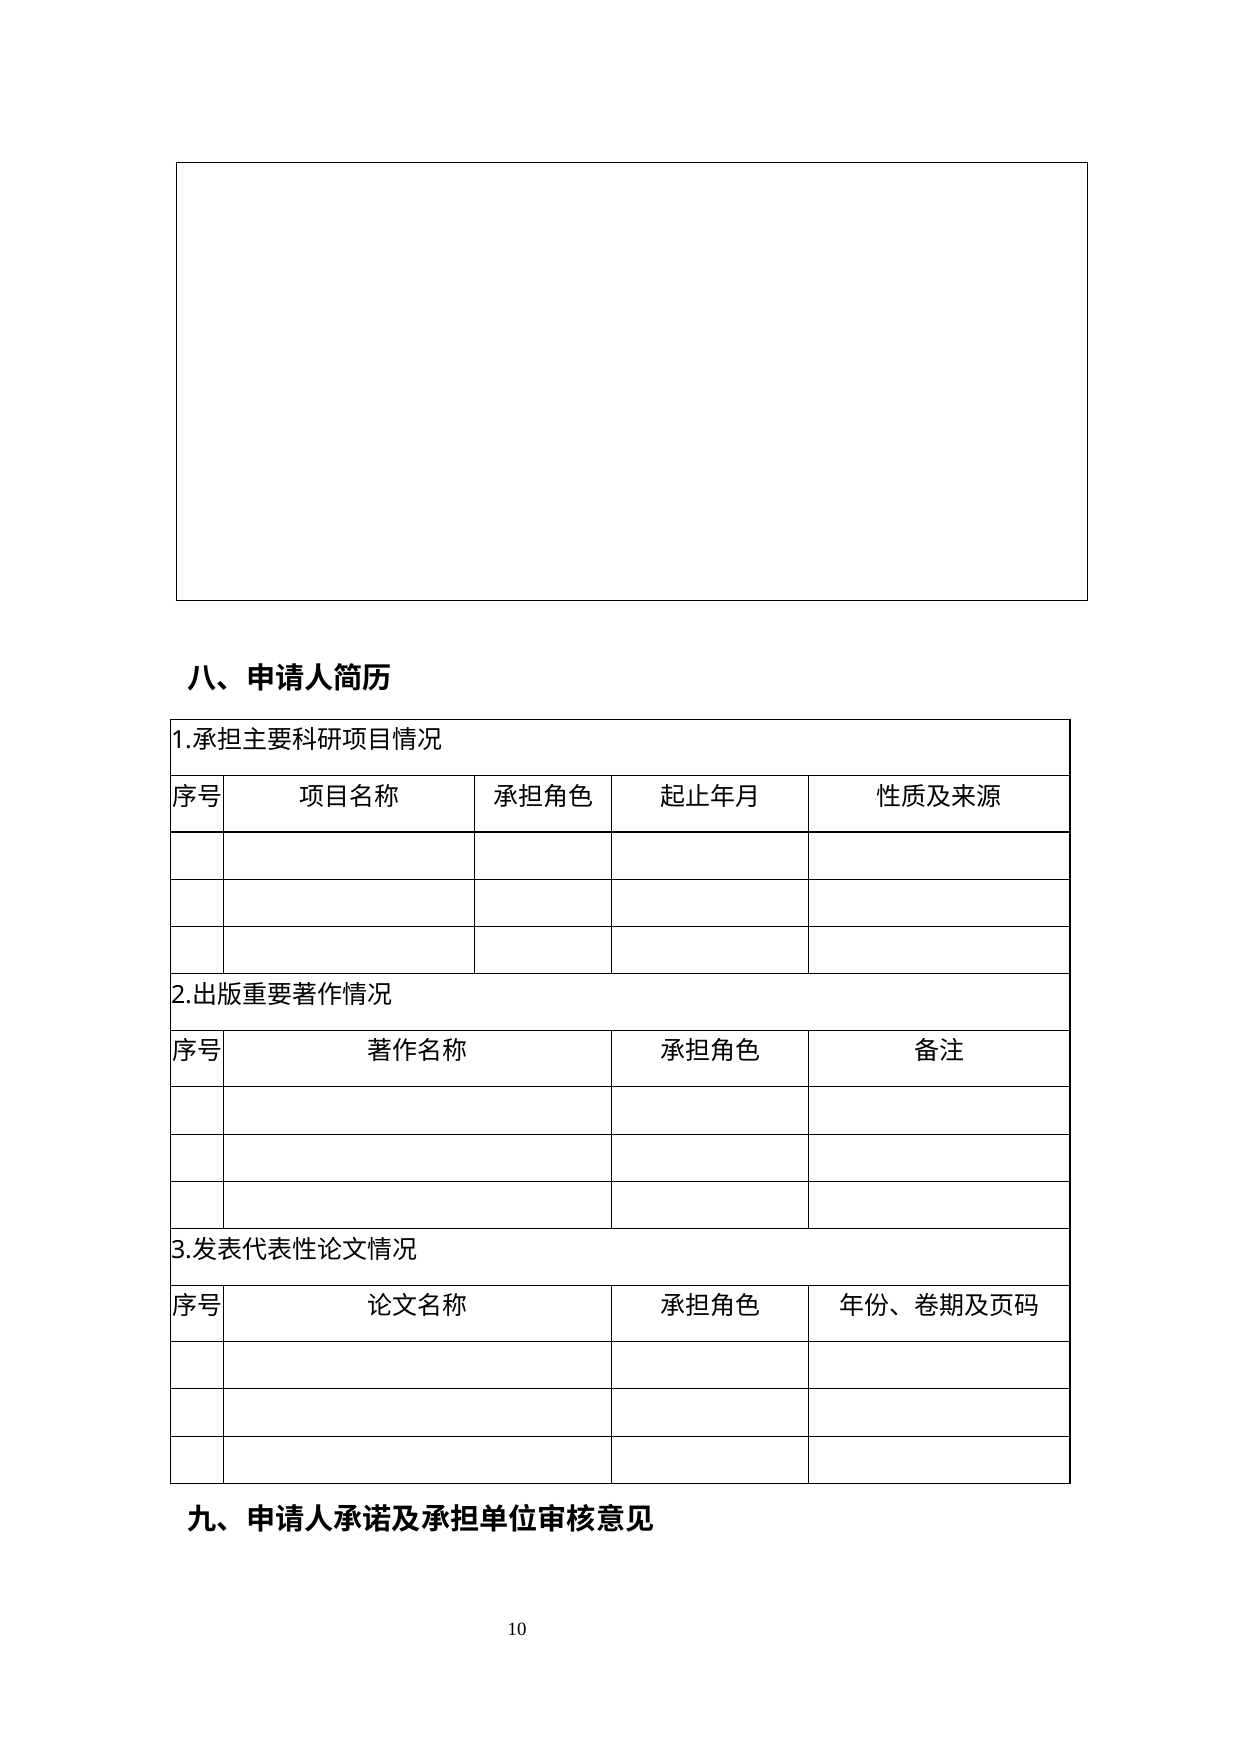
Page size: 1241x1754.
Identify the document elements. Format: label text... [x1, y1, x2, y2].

table_cell [171, 1135, 223, 1181]
table_cell [224, 1342, 611, 1388]
table_cell 2.出版重要著作情况 [171, 974, 1069, 1030]
table_cell [809, 1389, 1069, 1436]
table_cell [809, 1087, 1069, 1133]
table_cell [224, 880, 474, 926]
text 八、申请人简历 [187, 643, 1053, 708]
table_cell [612, 1182, 808, 1228]
table_cell [171, 1182, 223, 1228]
table_cell [612, 1135, 808, 1181]
table_cell 性质及来源 [809, 776, 1069, 831]
table_cell [171, 880, 223, 926]
table_cell [612, 880, 808, 926]
table_cell [809, 927, 1069, 973]
table_cell [224, 1437, 611, 1483]
table_cell [224, 833, 474, 879]
table_cell [612, 1437, 808, 1483]
table_cell 序号 [171, 1286, 223, 1341]
table_cell 备注 [809, 1031, 1069, 1086]
table_cell 论文名称 [224, 1286, 611, 1341]
table_cell [475, 927, 611, 973]
table_cell [171, 833, 223, 879]
table_cell [612, 1342, 808, 1388]
table_cell 承担角色 [475, 776, 611, 831]
table_cell [171, 1342, 223, 1388]
table_cell [809, 1342, 1069, 1388]
table_cell [171, 1437, 223, 1483]
table_cell [171, 1087, 223, 1133]
table_cell 起止年月 [612, 776, 808, 831]
table_cell [171, 1389, 223, 1436]
table_cell [809, 1182, 1069, 1228]
table_cell [224, 1389, 611, 1436]
table_header [177, 163, 1087, 599]
table_cell 承担角色 [612, 1031, 808, 1086]
table_cell [612, 1389, 808, 1436]
table_cell [809, 880, 1069, 926]
table_cell 项目名称 [224, 776, 474, 831]
table_cell [224, 1135, 611, 1181]
table_cell 年份、卷期及页码 [809, 1286, 1069, 1341]
table_cell [809, 1135, 1069, 1181]
table_header 1.承担主要科研项目情况 [171, 720, 1069, 775]
table_cell 著作名称 [224, 1031, 611, 1086]
table_cell 序号 [171, 776, 223, 831]
table_cell [809, 1437, 1069, 1483]
table_cell [224, 1087, 611, 1133]
table_cell [475, 833, 611, 879]
table_cell [475, 880, 611, 926]
table_cell [224, 1182, 611, 1228]
table_cell [612, 833, 808, 879]
table_cell 承担角色 [612, 1286, 808, 1341]
table_cell [809, 833, 1069, 879]
text 九、申请人承诺及承担单位审核意见 [187, 1484, 1053, 1549]
table_cell [612, 1087, 808, 1133]
table_cell [224, 927, 474, 973]
table_cell 序号 [171, 1031, 223, 1086]
table_cell [171, 927, 223, 973]
table_cell [612, 927, 808, 973]
table_cell 3.发表代表性论文情况 [171, 1229, 1069, 1284]
